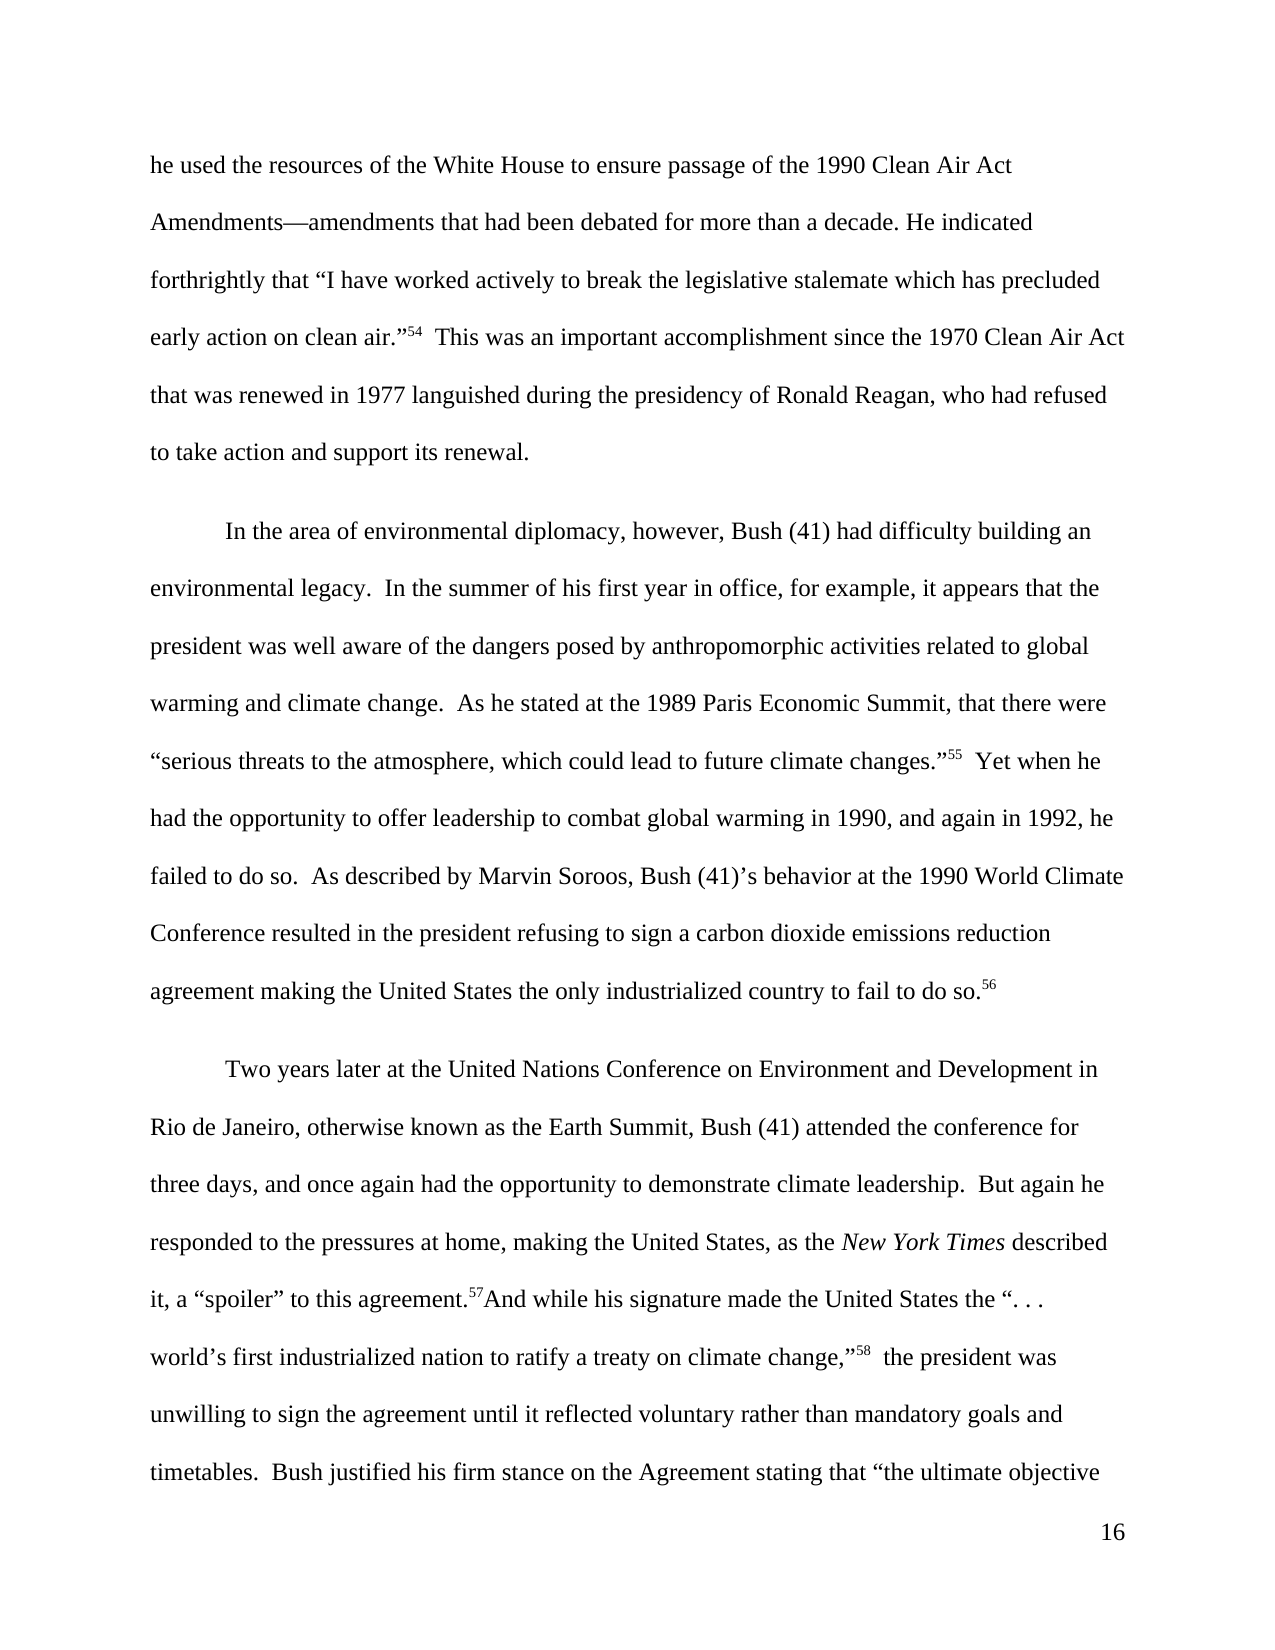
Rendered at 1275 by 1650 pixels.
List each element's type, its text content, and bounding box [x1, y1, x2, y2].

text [150, 1054, 1125, 1485]
text In the area of environmental diplomacy, however, Bush (41) had difficulty building an environmental legacy. In the summer of his first year in office, for example, it appears that the president was well aware of the dangers posed by anthropomorphic activities related to global warming and climate change. As he stated at the 1989 Paris Economic Summit, that there were “serious threats to the atmosphere, which could lead to future climate changes.” Yet when he had the opportunity to offer leadership to combat global warming in 1990, and again in 1992, he failed to do so. As described by Marvin Soroos, Bush (41)’s behavior at the 1990 World Climate Conference resulted in the president refusing to sign a carbon dioxide emissions reduction agreement making the United States the only industrialized country to fail to do so. [150, 516, 1125, 1004]
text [150, 150, 1125, 466]
